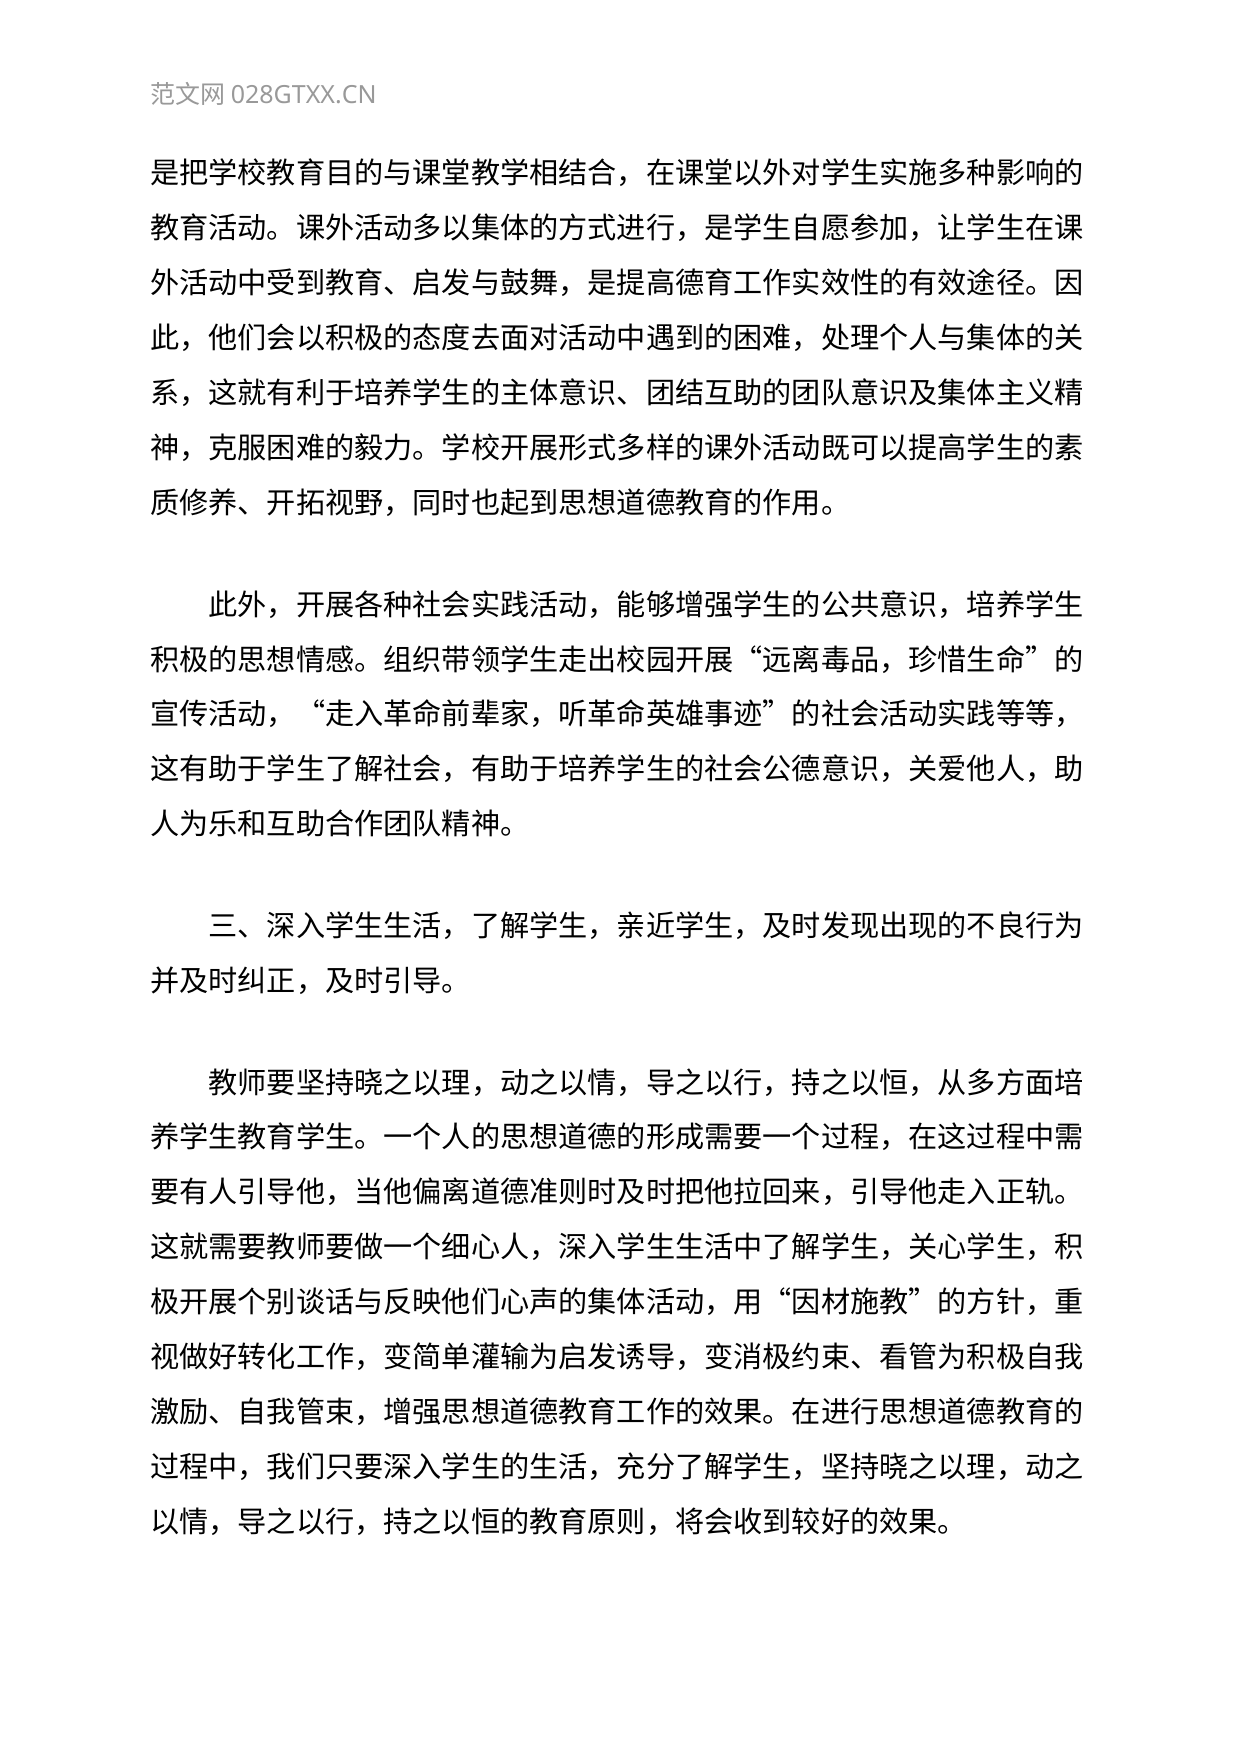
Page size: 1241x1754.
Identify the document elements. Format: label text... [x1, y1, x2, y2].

text 三、深入学生生活，了解学生，亲近学生，及时发现出现的不良行为并及时纠正，及时引导。 [150, 902, 1090, 1000]
text 此外，开展各种社会实践活动，能够增强学生的公共意识，培养学生积极的思想情感。组织带领学生走出校园开展“远离毒品，珍惜生命”的宣传活动，“走入革命前辈家，听革命英雄事迹”的社会活动实践等等，这有助于学生了解社会，有助于培养学生的社会公德意识，关爱他人，助人为乐和互助合作团队精神。 [150, 581, 1090, 843]
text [150, 150, 1090, 522]
text 教师要坚持晓之以理，动之以情，导之以行，持之以恒，从多方面培养学生教育学生。一个人的思想道德的形成需要一个过程，在这过程中需要有人引导他，当他偏离道德准则时及时把他拉回来，引导他走入正轨。这就需要教师要做一个细心人，深入学生生活中了解学生，关心学生，积极开展个别谈话与反映他们心声的集体活动，用“因材施教”的方针，重视做好转化工作，变简单灌输为启发诱导，变消极约束、看管为积极自我激励、自我管束，增强思想道德教育工作的效果。在进行思想道德教育的过程中，我们只要深入学生的生活，充分了解学生，坚持晓之以理，动之以情，导之以行，持之以恒的教育原则，将会收到较好的效果。 [150, 1059, 1090, 1541]
